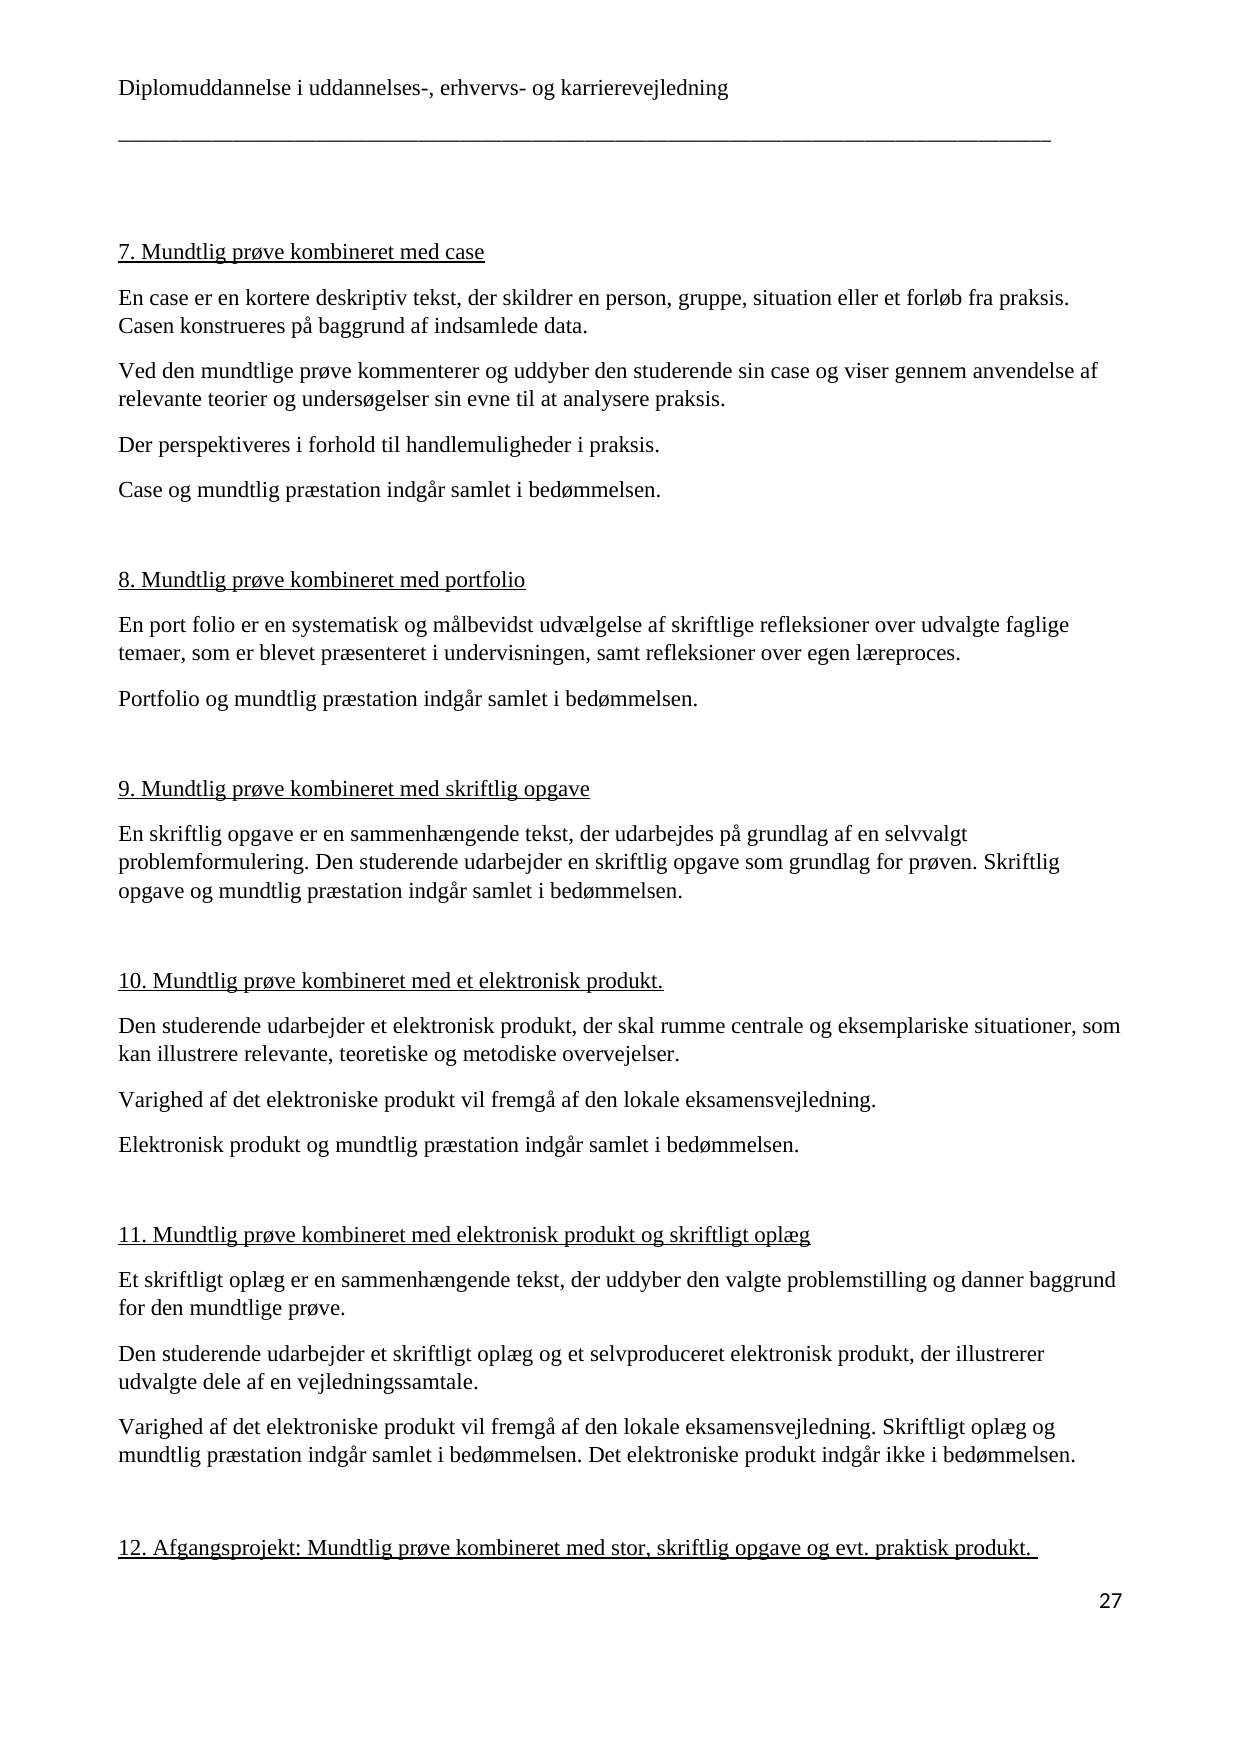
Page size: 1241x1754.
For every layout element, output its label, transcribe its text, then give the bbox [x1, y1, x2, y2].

text Den studerende udarbejder et skriftligt oplæg og et selvproduceret elektronisk produkt, der illustrerer udvalgte dele af en vejledningssamtale. [118, 1339, 1122, 1394]
text 8. Mundtlig prøve kombineret med portfolio [118, 566, 1122, 592]
text Varighed af det elektroniske produkt vil fremgå af den lokale eksamensvejledning. Skriftligt oplæg og mundtlig præstation indgår samlet i bedømmelsen. Det elektroniske produkt indgår ikke i bedømmelsen. [118, 1413, 1122, 1468]
text Der perspektiveres i forhold til handlemuligheder i praksis. [118, 431, 1122, 457]
text En port folio er en systematisk og målbevidst udvælgelse af skriftlige refleksioner over udvalgte faglige temaer, som er blevet præsenteret i undervisningen, samt refleksioner over egen læreproces. [118, 611, 1122, 666]
text Case og mundtlig præstation indgår samlet i bedømmelsen. [118, 476, 1122, 502]
text 7. Mundtlig prøve kombineret med case [118, 238, 1122, 265]
text 9. Mundtlig prøve kombineret med skriftlig opgave [118, 775, 1122, 801]
text Elektronisk produkt og mundtlig præstation indgår samlet i bedømmelsen. [118, 1131, 1122, 1157]
text En case er en kortere deskriptiv tekst, der skildrer en person, gruppe, situation eller et forløb fra praksis. Casen konstrueres på baggrund af indsamlede data. [118, 283, 1122, 338]
text 11. Mundtlig prøve kombineret med elektronisk produkt og skriftligt oplæg [118, 1221, 1122, 1247]
text 12. Afgangsprojekt: Mundtlig prøve kombineret med stor, skriftlig opgave og evt. praktisk produkt. [118, 1534, 1122, 1561]
text 10. Mundtlig prøve kombineret med et elektronisk produkt. [118, 967, 1122, 993]
text Den studerende udarbejder et elektronisk produkt, der skal rumme centrale og eksemplariske situationer, som kan illustrere relevante, teoretiske og metodiske overvejelser. [118, 1012, 1122, 1067]
text Varighed af det elektroniske produkt vil fremgå af den lokale eksamensvejledning. [118, 1086, 1122, 1112]
text Portfolio og mundtlig præstation indgår samlet i bedømmelsen. [118, 684, 1122, 711]
text En skriftlig opgave er en sammenhængende tekst, der udarbejdes på grundlag af en selvvalgt problemformulering. Den studerende udarbejder en skriftlig opgave som grundlag for prøven. Skriftlig opgave og mundtlig præstation indgår samlet i bedømmelsen. [118, 820, 1122, 903]
text Ved den mundtlige prøve kommenterer og uddyber den studerende sin case og viser gennem anvendelse af relevante teorier og undersøgelser sin evne til at analysere praksis. [118, 357, 1122, 412]
text Et skriftligt oplæg er en sammenhængende tekst, der uddyber den valgte problemstilling og danner baggrund for den mundtlige prøve. [118, 1266, 1122, 1321]
